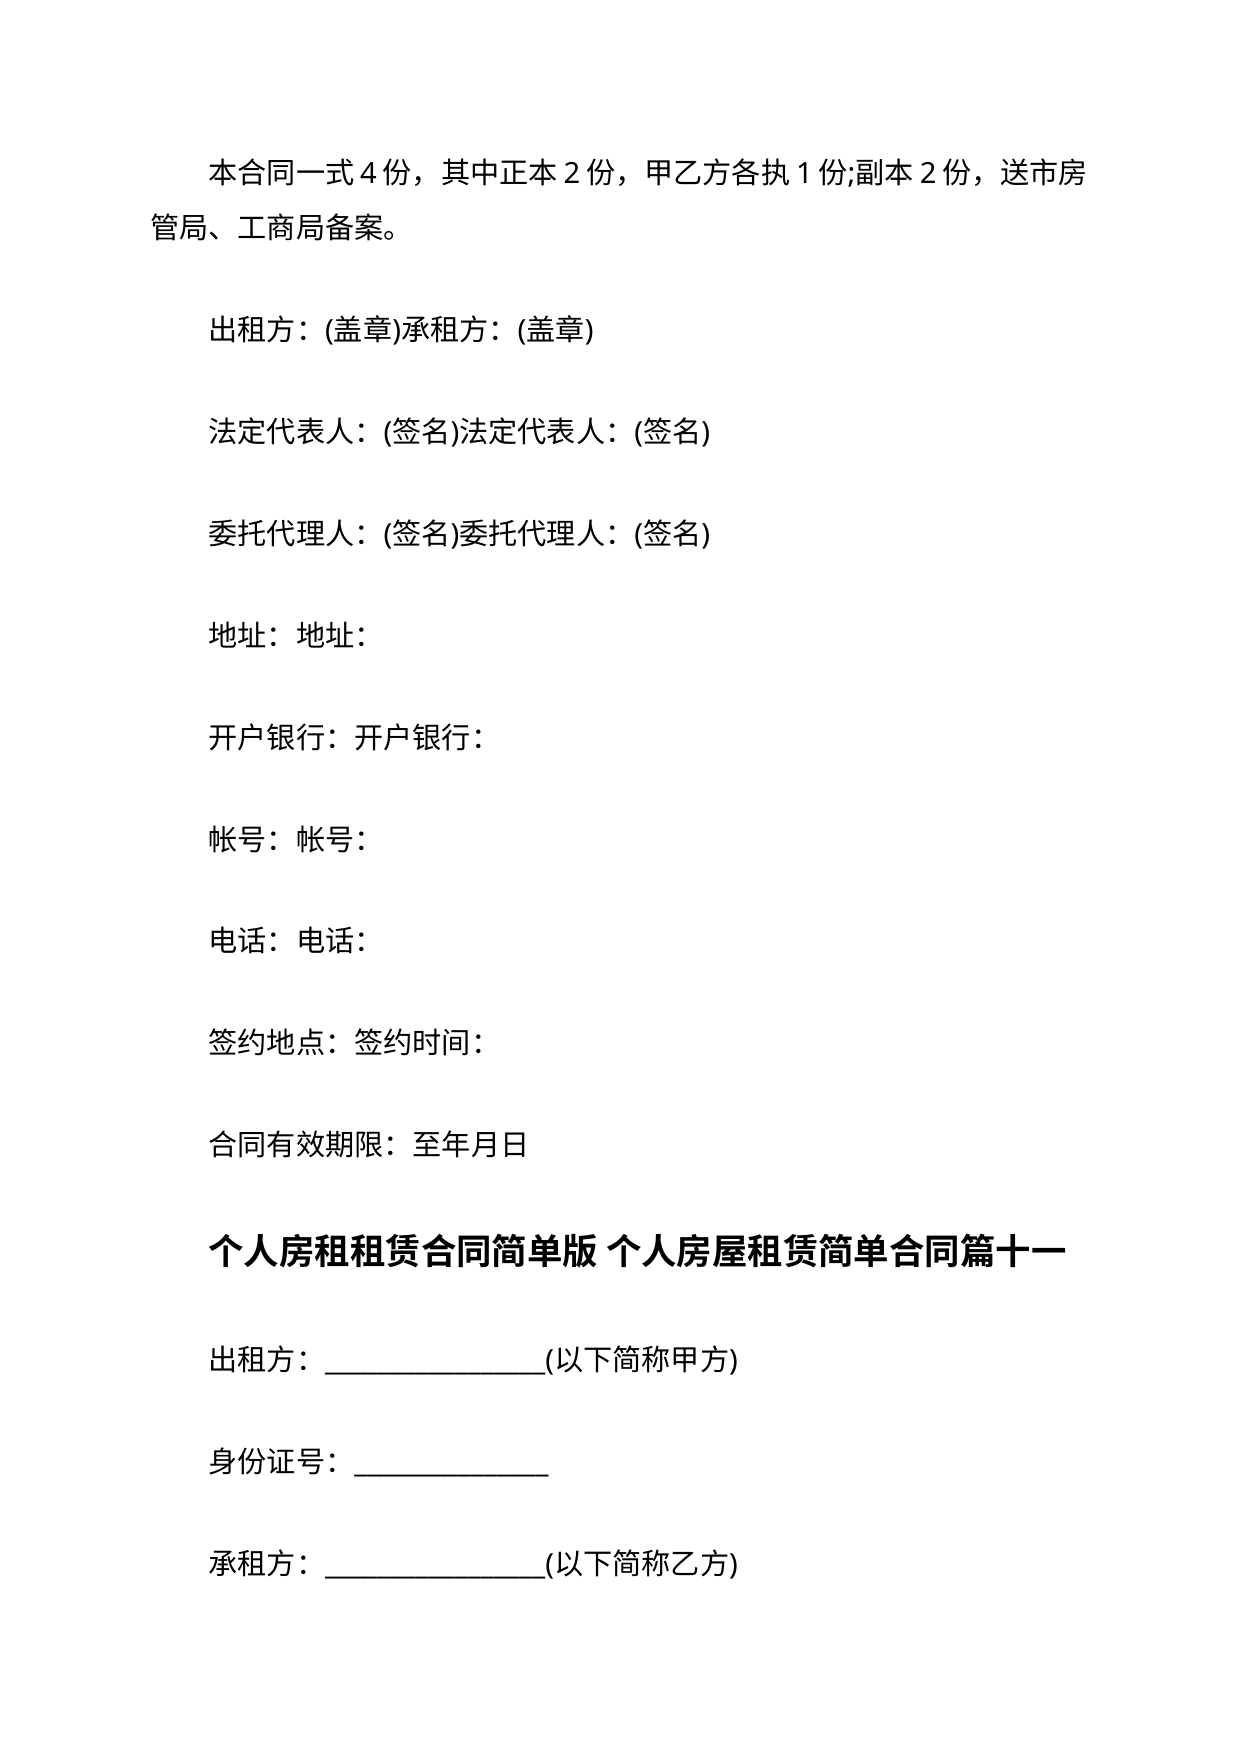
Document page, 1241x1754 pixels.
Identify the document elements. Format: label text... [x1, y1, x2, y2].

text 本合同一式4份，其中正本2份，甲乙方各执1份;副本2份，送市房管局、工商局备案。 [150, 150, 1090, 247]
text 签约地点：签约时间： [150, 1020, 1090, 1062]
text 帐号：帐号： [150, 816, 1090, 858]
text 委托代理人：(签名)委托代理人：(签名) [150, 511, 1090, 553]
text 身份证号：_______________ [150, 1439, 1090, 1481]
text 电话：电话： [150, 918, 1090, 960]
text 承租方：_________________(以下简称乙方) [150, 1541, 1090, 1583]
text 出租方：(盖章)承租方：(盖章) [150, 307, 1090, 349]
text 个人房租租赁合同简单版 个人房屋租赁简单合同篇十一 [150, 1223, 1090, 1274]
text 法定代表人：(签名)法定代表人：(签名) [150, 409, 1090, 451]
text 出租方：_________________(以下简称甲方) [150, 1337, 1090, 1379]
text 开户银行：开户银行： [150, 714, 1090, 757]
text 合同有效期限：至年月日 [150, 1122, 1090, 1164]
text 地址：地址： [150, 613, 1090, 655]
